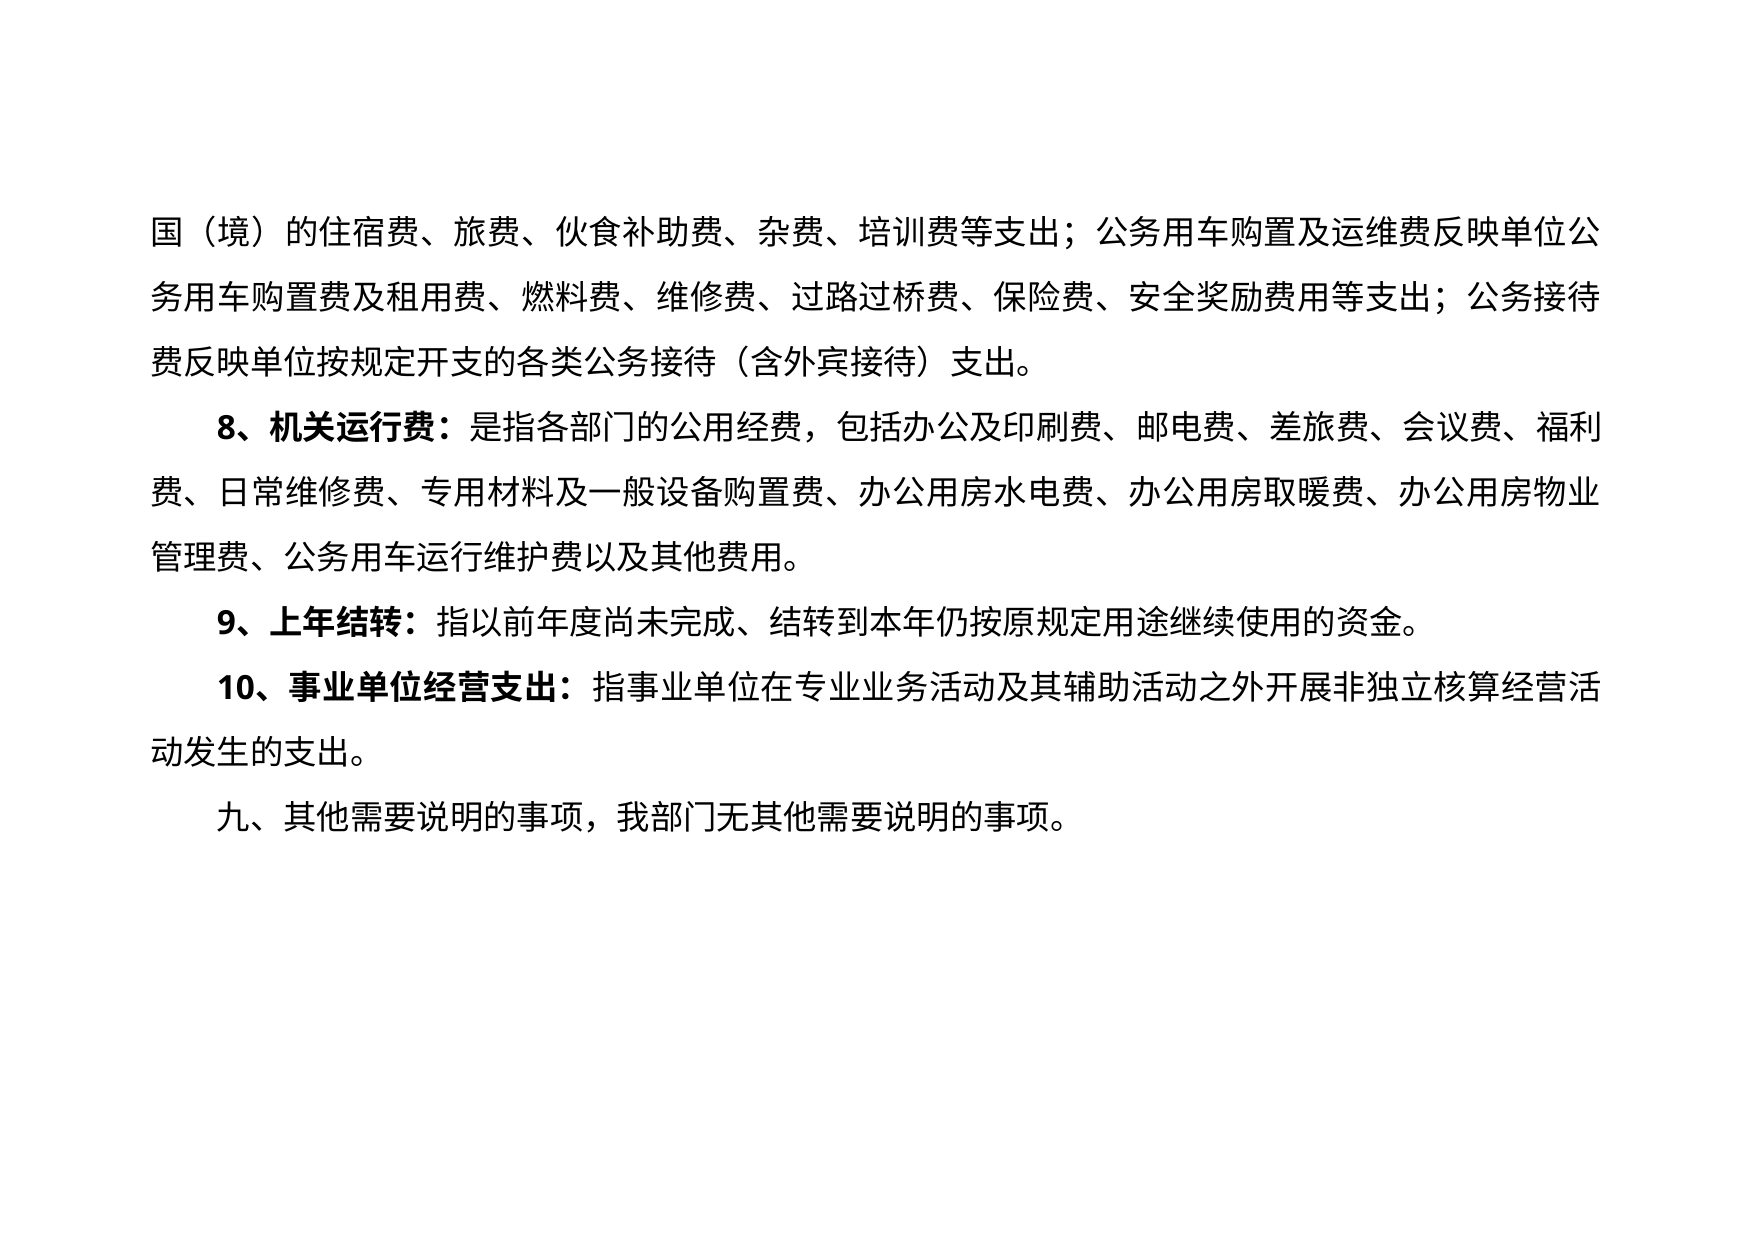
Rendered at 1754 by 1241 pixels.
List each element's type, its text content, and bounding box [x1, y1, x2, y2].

text 8、机关运行费：是指各部门的公用经费，包括办公及印刷费、邮电费、差旅费、会议费、福利费、日常维修费、专用材料及一般设备购置费、办公用房水电费、办公用房取暖费、办公用房物业管理费、公务用车运行维护费以及其他费用。 [150, 393, 1604, 588]
text 10、事业单位经营支出：指事业单位在专业业务活动及其辅助活动之外开展非独立核算经营活动发生的支出。 [150, 653, 1604, 783]
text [150, 198, 1604, 393]
text 九、其他需要说明的事项，我部门无其他需要说明的事项。 [150, 783, 1604, 848]
text 9、上年结转：指以前年度尚未完成、结转到本年仍按原规定用途继续使用的资金。 [150, 588, 1604, 653]
